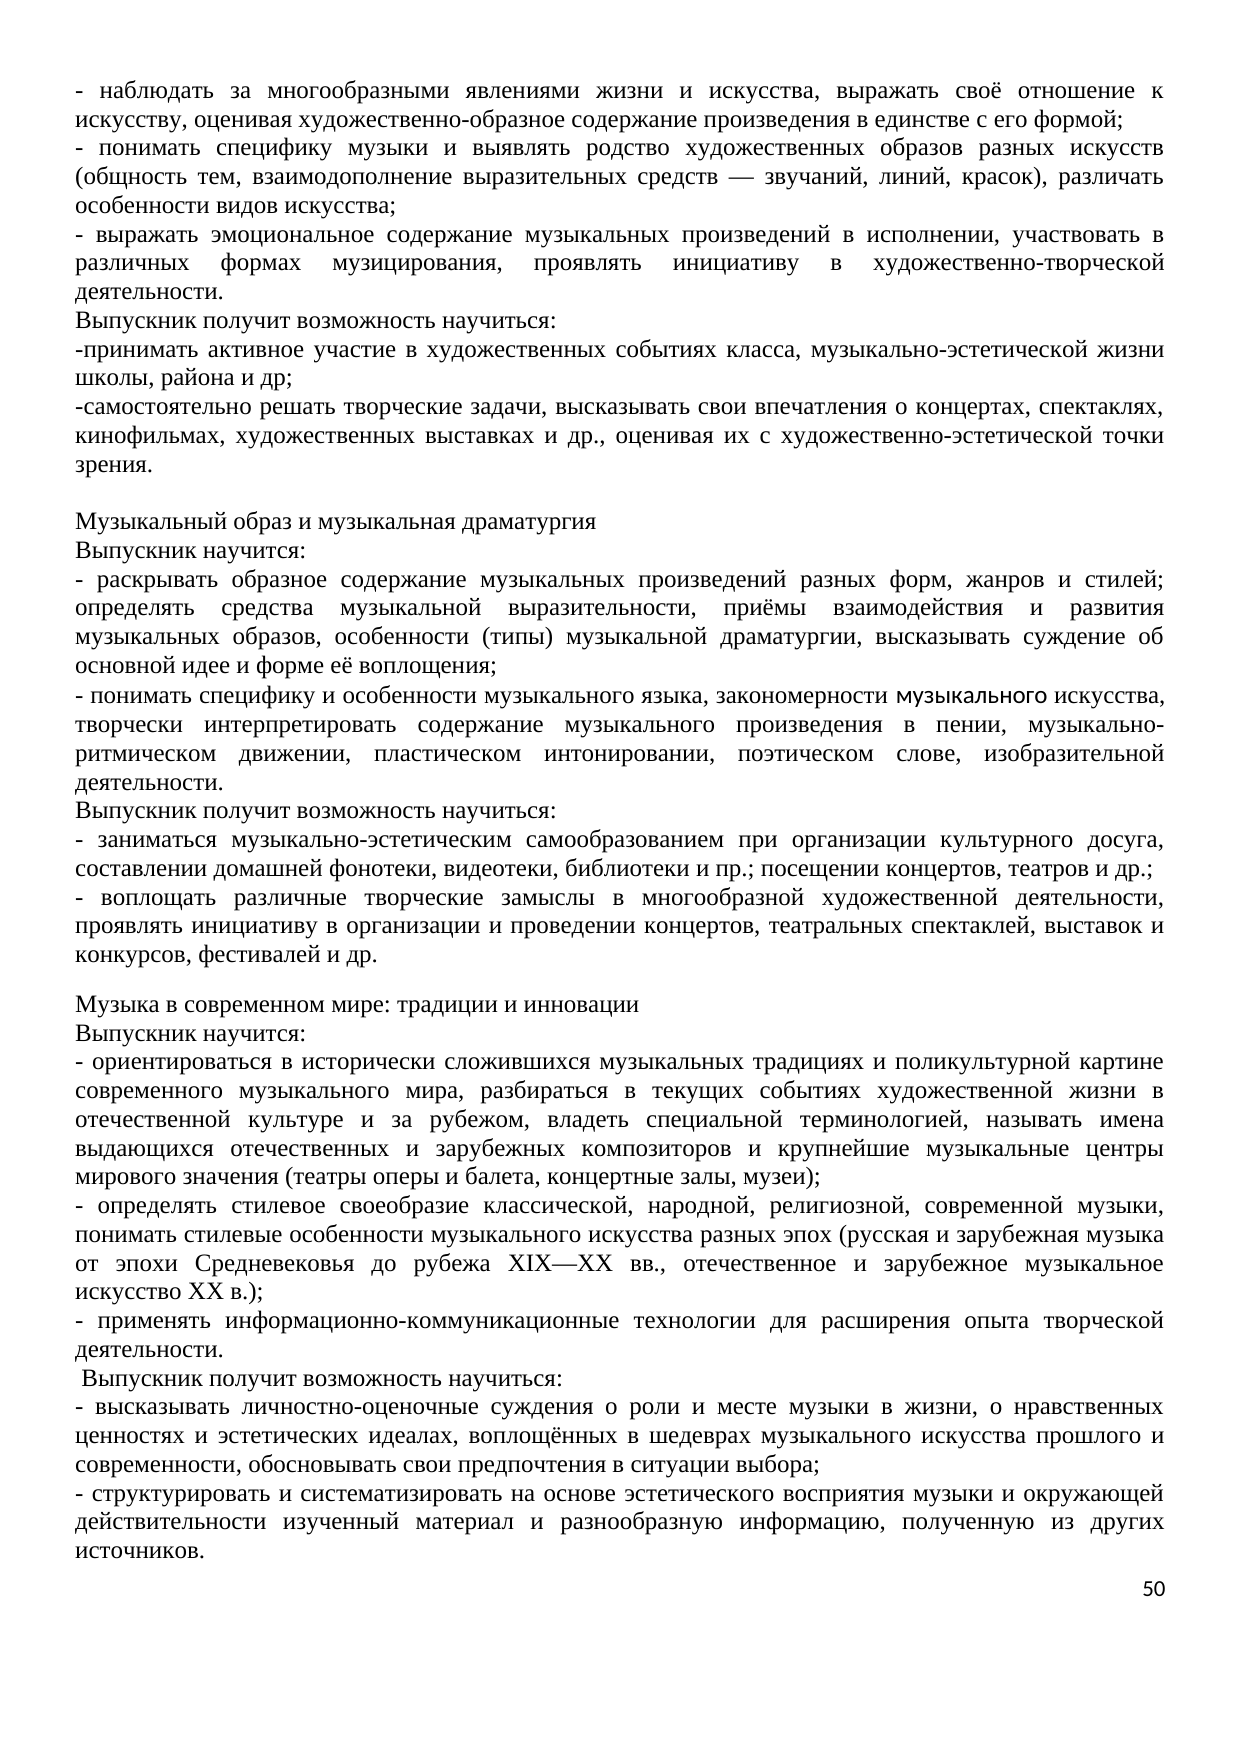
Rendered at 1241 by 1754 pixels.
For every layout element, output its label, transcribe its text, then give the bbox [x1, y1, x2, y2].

text - заниматься музыкально-эстетическим самообразованием при организации культурного досуга, составлении домашней фонотеки, видеотеки, библиотеки и пр.; посещении концертов, театров и др.; [75, 824, 1165, 882]
text - выражать эмоциональное содержание музыкальных произведений в исполнении, участвовать в различных формах музицирования, проявлять инициативу в художественно-творческой деятельности. [75, 219, 1165, 305]
text - понимать специфику и особенности музыкального языка, закономерности музыкального искусства, творчески интерпретировать содержание музыкального произведения в пении, музыкально-ритмическом движении, пластическом интонировании, поэтическом слове, изобразительной деятельности. [75, 679, 1165, 796]
text Выпускник получит возможность научиться: [75, 305, 1165, 334]
text -самостоятельно решать творческие задачи, высказывать свои впечатления о концертах, спектаклях, кинофильмах, художественных выставках и др., оценивая их с художественно-эстетической точки зрения. [75, 391, 1165, 477]
text - понимать специфику музыки и выявлять родство художественных образов разных искусств (общность тем, взаимодополнение выразительных средств — звучаний, линий, красок), различать особенности видов искусства; [75, 132, 1165, 219]
text Выпускник научится: [75, 1018, 1165, 1046]
text Выпускник научится: [75, 535, 1165, 564]
text - определять стилевое своеобразие классической, народной, религиозной, современной музыки, понимать стилевые особенности музыкального искусства разных эпох (русская и зарубежная музыка от эпохи Средневековья до рубежа XIX—XX вв., отечественное и зарубежное музыкальное искусство XX в.); [75, 1190, 1165, 1305]
text - воплощать различные творческие замыслы в многообразной художественной деятельности, проявлять инициативу в организации и проведении концертов, театральных спектаклей, выставок и конкурсов, фестивалей и др. [75, 882, 1165, 968]
text - структурировать и систематизировать на основе эстетического восприятия музыки и окружающей действительности изученный материал и разнообразную информацию, полученную из других источников. [75, 1478, 1165, 1564]
text Выпускник получит возможность научиться: [75, 796, 1165, 824]
text -принимать активное участие в художественных событиях класса, музыкально-эстетической жизни школы, района и др; [75, 334, 1165, 391]
text - наблюдать за многообразными явлениями жизни и искусства, выражать своё отношение к искусству, оценивая художественно-образное содержание произведения в единстве с его формой; [75, 75, 1165, 132]
text Музыкальный образ и музыкальная драматургия [75, 506, 1165, 535]
text - раскрывать образное содержание музыкальных произведений разных форм, жанров и стилей; определять средства музыкальной выразительности, приёмы взаимодействия и развития музыкальных образов, особенности (типы) музыкальной драматургии, высказывать суждение об основной идее и форме её воплощения; [75, 564, 1165, 679]
text Музыка в современном мире: традиции и инновации [75, 989, 1165, 1018]
text Выпускник получит возможность научиться: [75, 1363, 1165, 1391]
text - ориентироваться в исторически сложившихся музыкальных традициях и поликультурной картине современного музыкального мира, разбираться в текущих событиях художественной жизни в отечественной культуре и за рубежом, владеть специальной терминологией, называть имена выдающихся отечественных и зарубежных композиторов и крупнейшие музыкальные центры мирового значения (театры оперы и балета, концертные залы, музеи); [75, 1046, 1165, 1190]
text - высказывать личностно-оценочные суждения о роли и месте музыки в жизни, о нравственных ценностях и эстетических идеалах, воплощённых в шедеврах музыкального искусства прошлого и современности, обосновывать свои предпочтения в ситуации выбора; [75, 1391, 1165, 1478]
text - применять информационно-коммуникационные технологии для расширения опыта творческой деятельности. [75, 1305, 1165, 1363]
